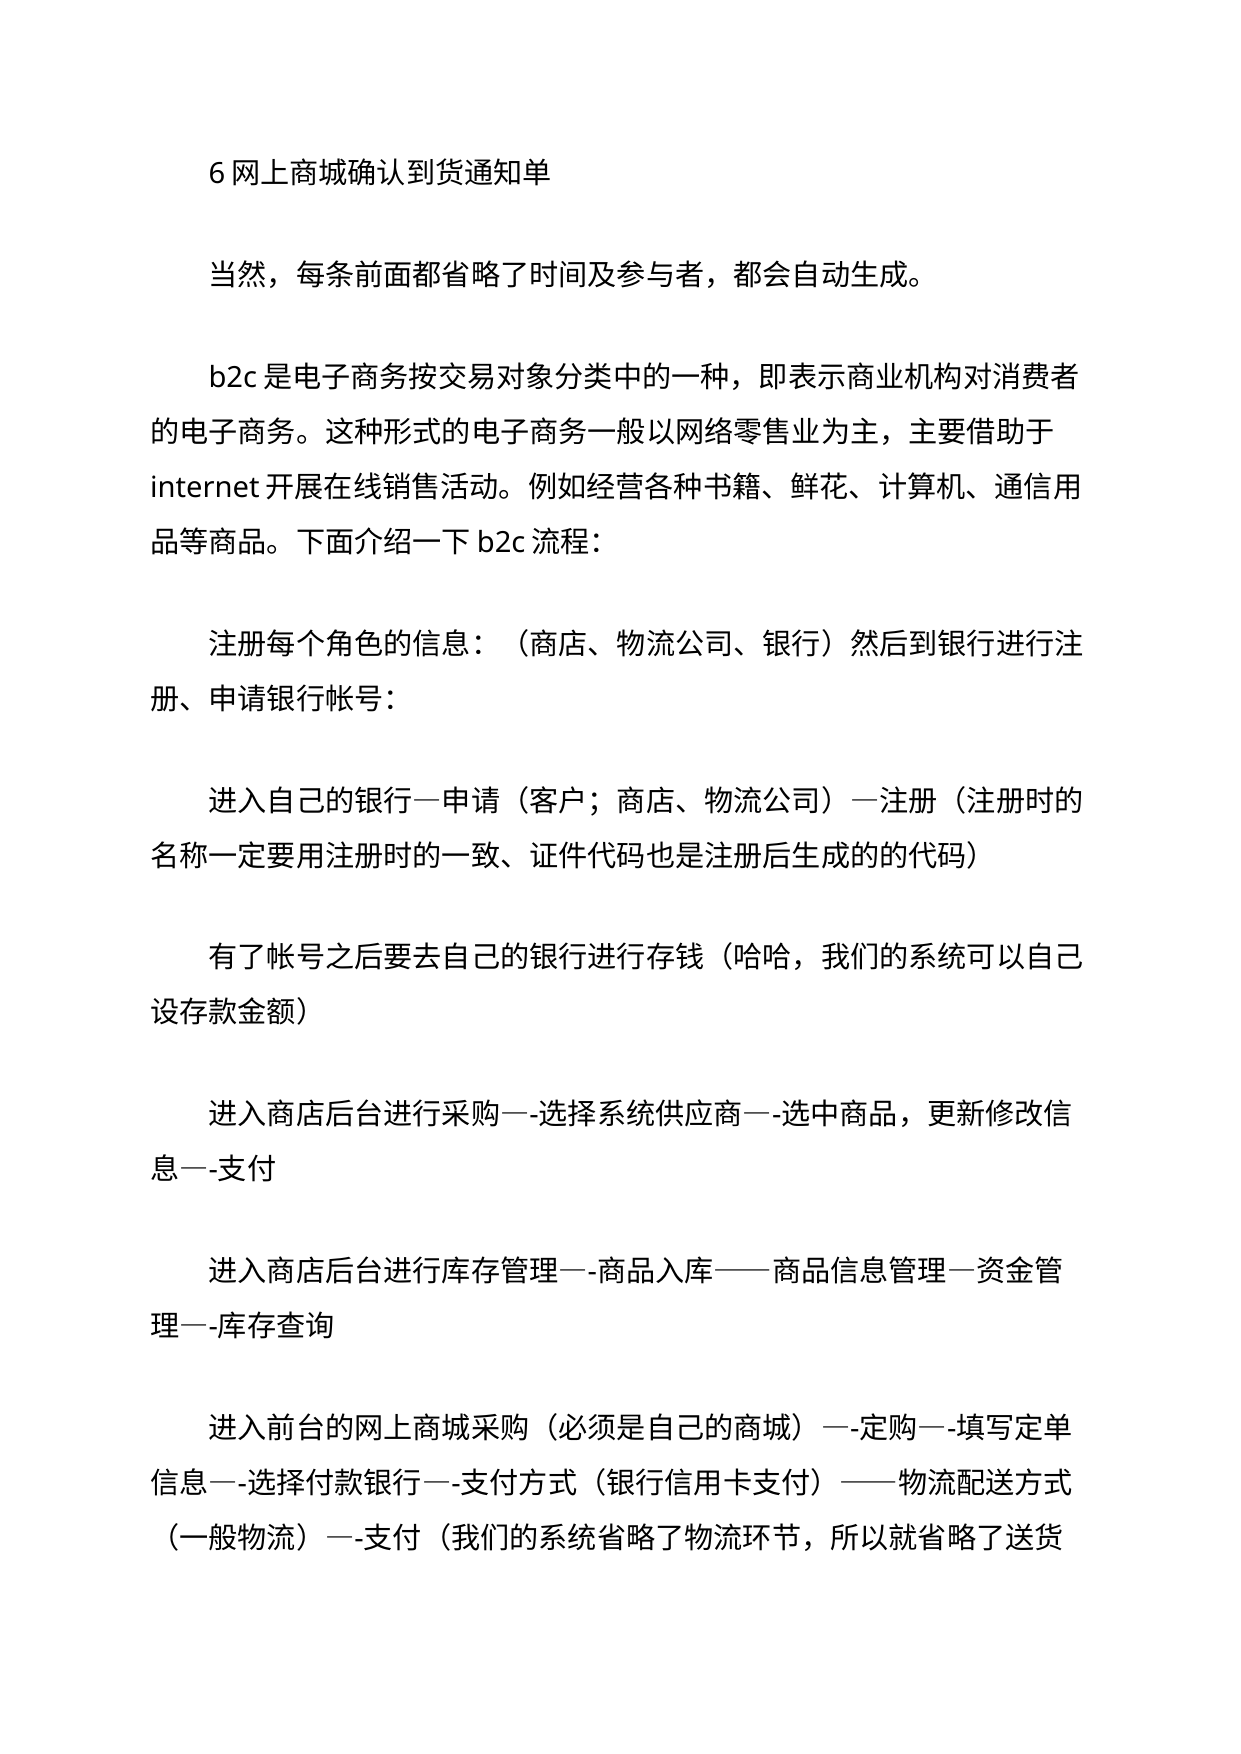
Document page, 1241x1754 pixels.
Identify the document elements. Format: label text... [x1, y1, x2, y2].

text 6网上商城确认到货通知单 [150, 150, 1090, 192]
text 注册每个角色的信息：（商店、物流公司、银行）然后到银行进行注册、申请银行帐号： [150, 621, 1090, 718]
text 进入商店后台进行库存管理—-商品入库——商品信息管理—资金管理—-库存查询 [150, 1248, 1090, 1345]
text b2c是电子商务按交易对象分类中的一种，即表示商业机构对消费者的电子商务。这种形式的电子商务一般以网络零售业为主，主要借助于internet开展在线销售活动。例如经营各种书籍、鲜花、计算机、通信用品等商品。下面介绍一下b2c流程： [150, 354, 1090, 561]
text 进入自己的银行—申请（客户；商店、物流公司）—注册（注册时的名称一定要用注册时的一致、证件代码也是注册后生成的的代码） [150, 777, 1090, 874]
text 当然，每条前面都省略了时间及参与者，都会自动生成。 [150, 252, 1090, 294]
text 进入商店后台进行采购—-选择系统供应商—-选中商品，更新修改信息—-支付 [150, 1091, 1090, 1188]
text 有了帐号之后要去自己的银行进行存钱（哈哈，我们的系统可以自己设存款金额） [150, 934, 1090, 1031]
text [150, 1404, 1090, 1557]
